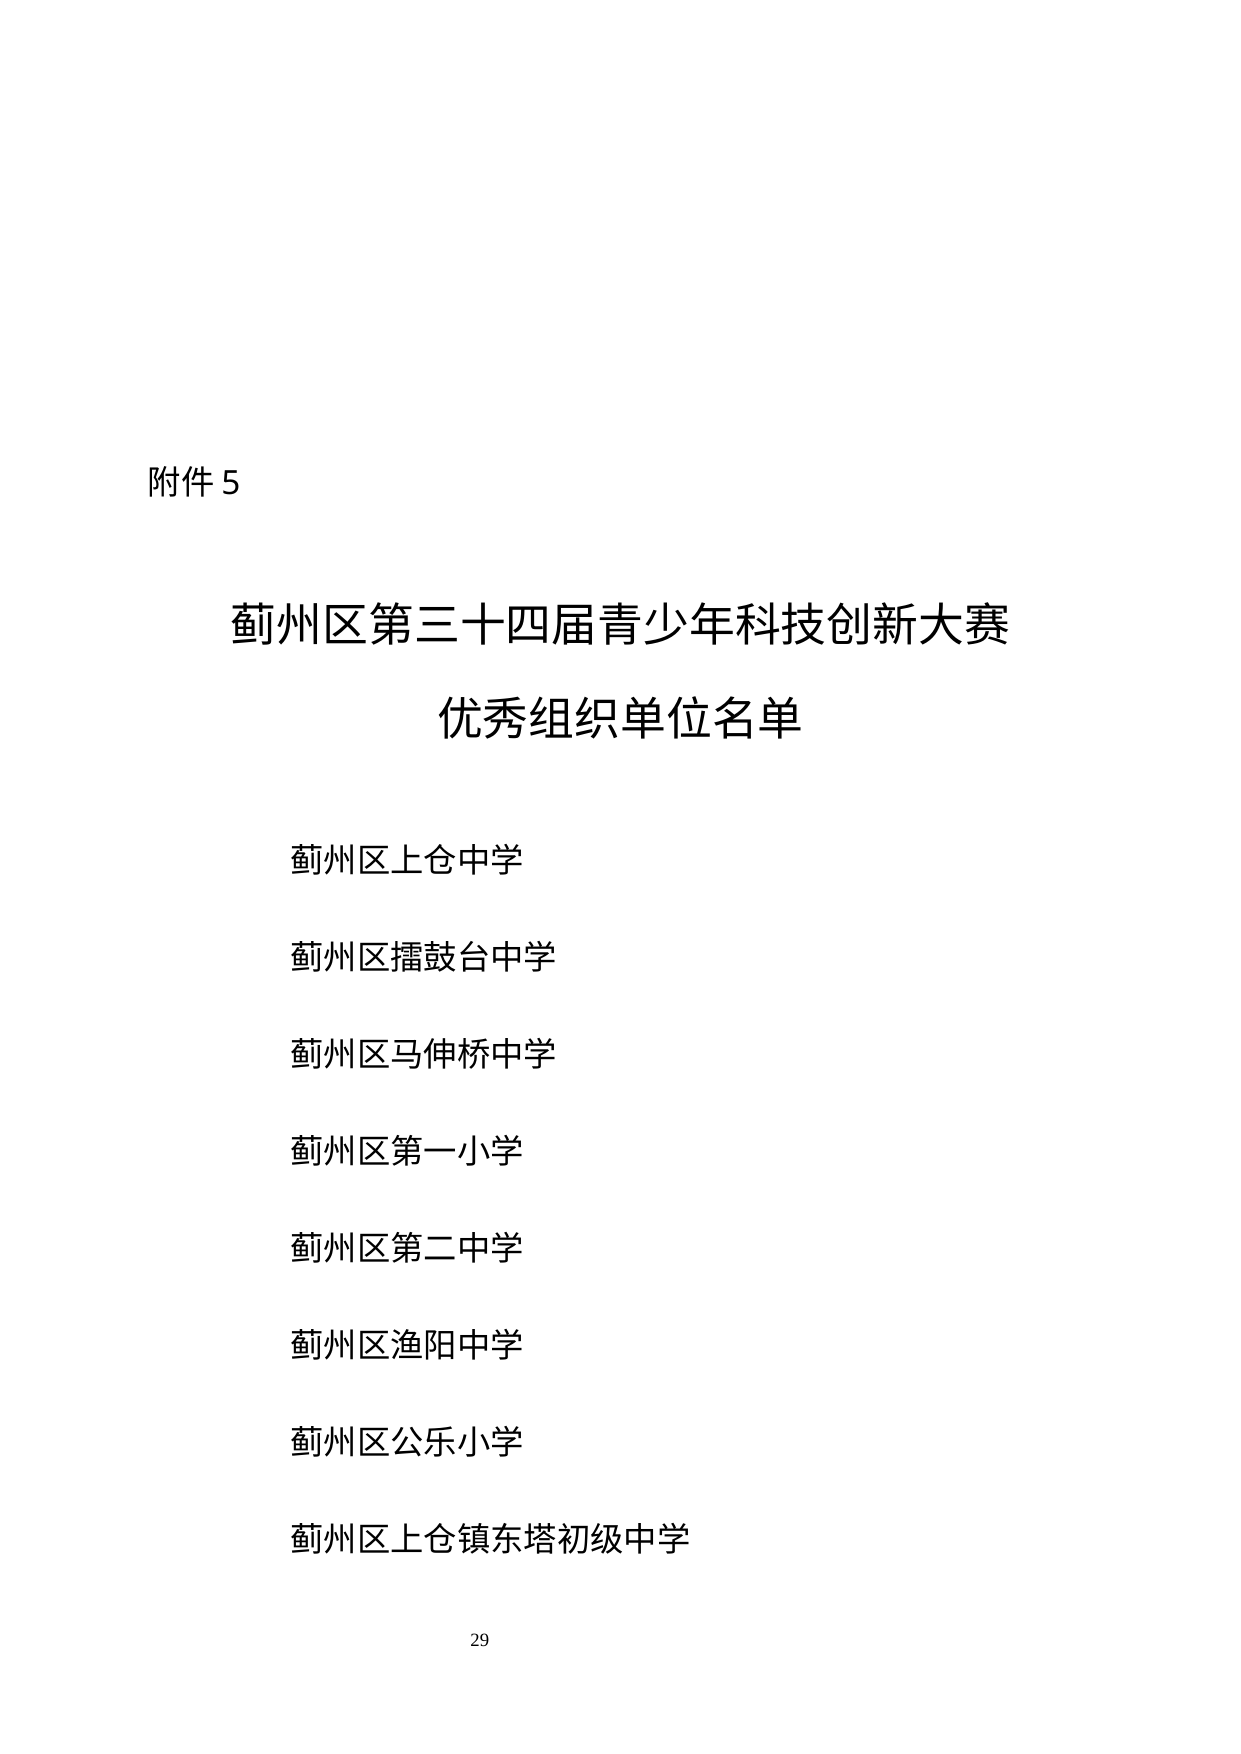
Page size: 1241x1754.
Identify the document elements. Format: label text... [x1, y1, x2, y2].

text 优秀组织单位名单 [148, 668, 1093, 762]
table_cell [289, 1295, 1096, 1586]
text 蓟州区第三十四届青少年科技创新大赛 [148, 574, 1093, 668]
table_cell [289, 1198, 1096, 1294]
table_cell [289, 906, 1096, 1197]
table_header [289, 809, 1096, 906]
text 附件5 [148, 433, 1093, 527]
